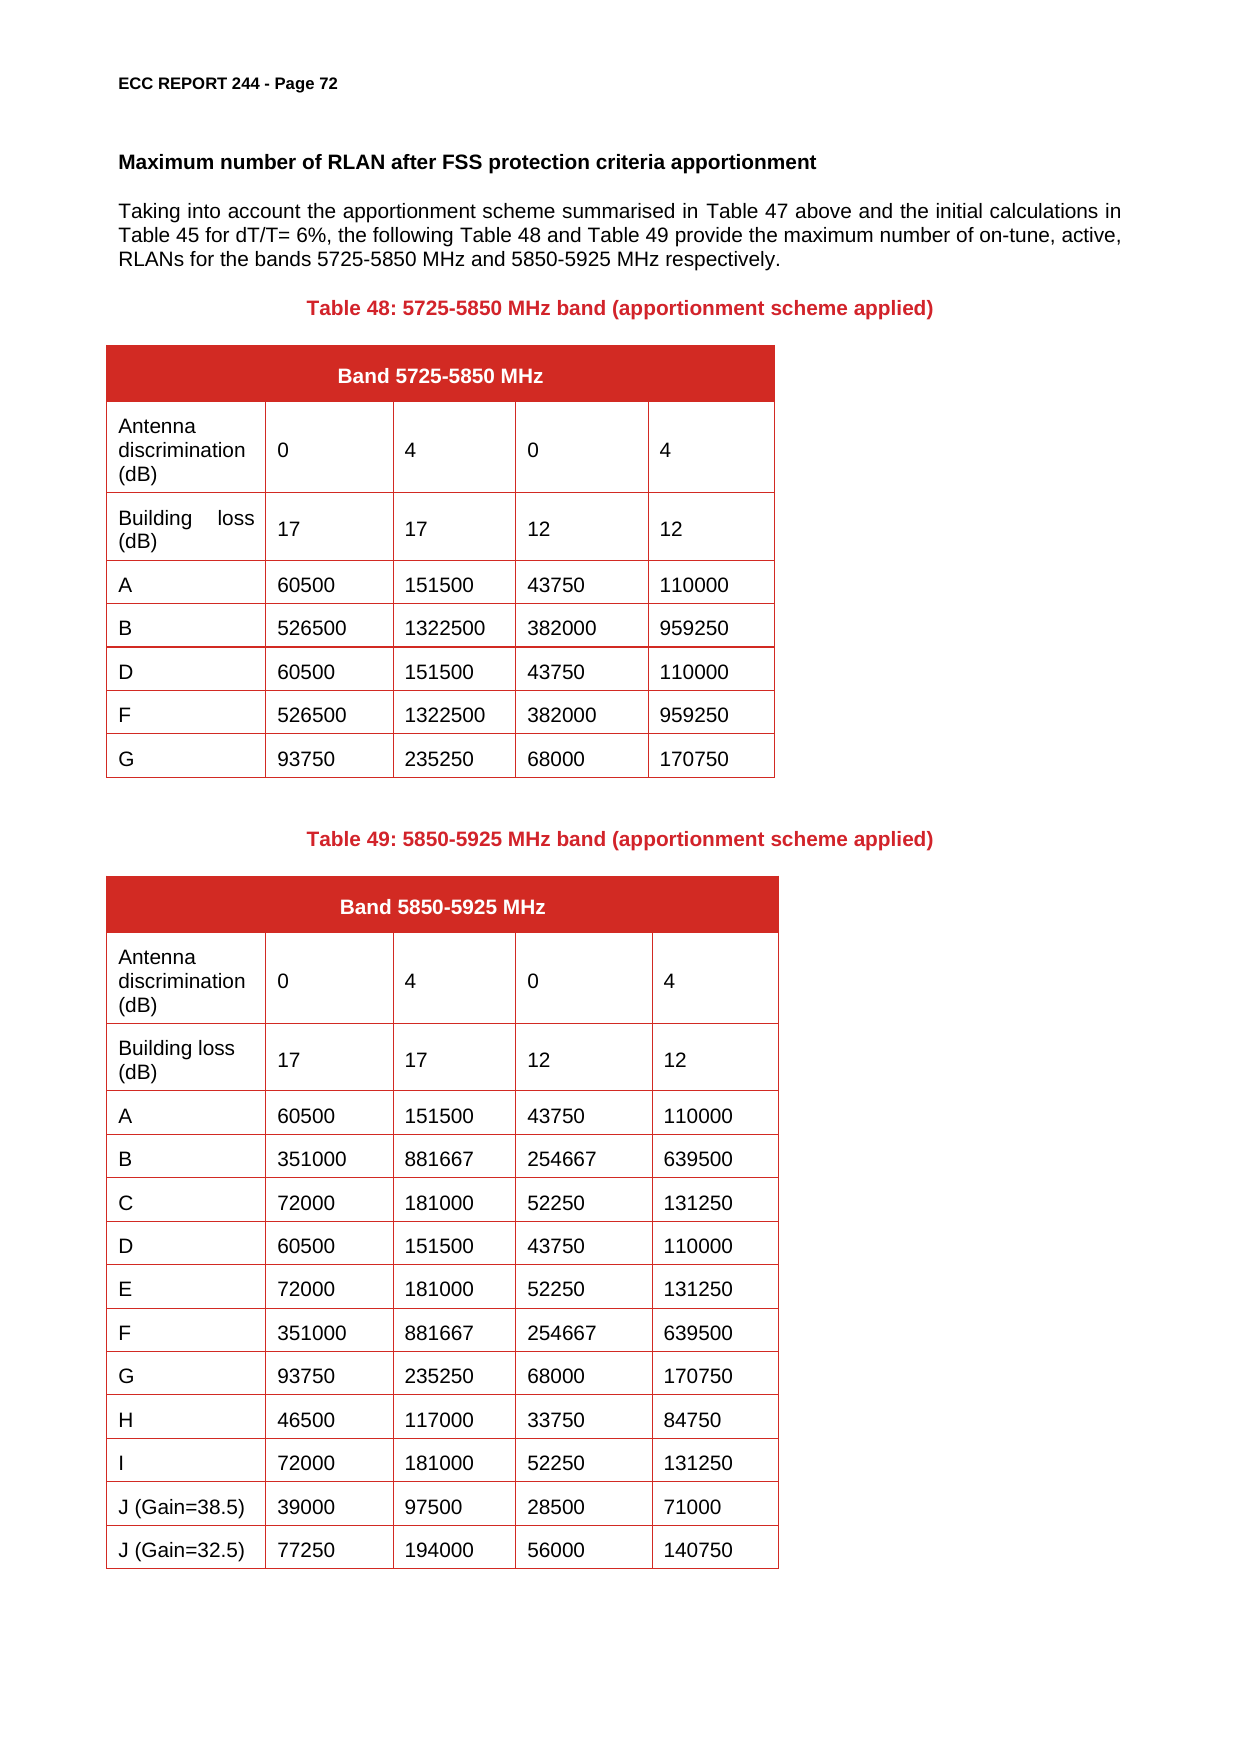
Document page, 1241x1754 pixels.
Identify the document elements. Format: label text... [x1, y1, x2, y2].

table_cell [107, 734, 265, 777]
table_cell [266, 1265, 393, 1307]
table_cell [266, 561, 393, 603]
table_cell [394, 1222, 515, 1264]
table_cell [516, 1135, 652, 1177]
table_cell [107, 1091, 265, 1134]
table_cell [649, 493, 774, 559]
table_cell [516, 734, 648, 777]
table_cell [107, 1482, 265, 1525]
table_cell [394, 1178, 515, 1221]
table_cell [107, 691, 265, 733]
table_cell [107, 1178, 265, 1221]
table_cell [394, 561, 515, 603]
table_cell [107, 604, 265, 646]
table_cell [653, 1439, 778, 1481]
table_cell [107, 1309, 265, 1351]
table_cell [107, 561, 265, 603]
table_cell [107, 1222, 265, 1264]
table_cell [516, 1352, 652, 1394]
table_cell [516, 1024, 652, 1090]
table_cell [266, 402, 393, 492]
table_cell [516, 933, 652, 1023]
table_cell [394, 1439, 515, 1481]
text Taking into account the apportionment scheme summarised in Table 47 above and the initial calculations in Table 45 for dT/T= 6%, the following Table 48 and Table 49 provide the maximum number of on-tune, active, RLANs for the bands 5725-5850 MHz and 5850-5925 MHz respectively. [118, 199, 1122, 271]
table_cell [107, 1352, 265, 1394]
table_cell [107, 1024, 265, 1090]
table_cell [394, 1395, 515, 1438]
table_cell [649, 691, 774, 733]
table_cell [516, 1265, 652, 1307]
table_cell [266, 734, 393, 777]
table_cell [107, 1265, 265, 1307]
text Maximum number of RLAN after FSS protection criteria apportionment [118, 150, 1122, 174]
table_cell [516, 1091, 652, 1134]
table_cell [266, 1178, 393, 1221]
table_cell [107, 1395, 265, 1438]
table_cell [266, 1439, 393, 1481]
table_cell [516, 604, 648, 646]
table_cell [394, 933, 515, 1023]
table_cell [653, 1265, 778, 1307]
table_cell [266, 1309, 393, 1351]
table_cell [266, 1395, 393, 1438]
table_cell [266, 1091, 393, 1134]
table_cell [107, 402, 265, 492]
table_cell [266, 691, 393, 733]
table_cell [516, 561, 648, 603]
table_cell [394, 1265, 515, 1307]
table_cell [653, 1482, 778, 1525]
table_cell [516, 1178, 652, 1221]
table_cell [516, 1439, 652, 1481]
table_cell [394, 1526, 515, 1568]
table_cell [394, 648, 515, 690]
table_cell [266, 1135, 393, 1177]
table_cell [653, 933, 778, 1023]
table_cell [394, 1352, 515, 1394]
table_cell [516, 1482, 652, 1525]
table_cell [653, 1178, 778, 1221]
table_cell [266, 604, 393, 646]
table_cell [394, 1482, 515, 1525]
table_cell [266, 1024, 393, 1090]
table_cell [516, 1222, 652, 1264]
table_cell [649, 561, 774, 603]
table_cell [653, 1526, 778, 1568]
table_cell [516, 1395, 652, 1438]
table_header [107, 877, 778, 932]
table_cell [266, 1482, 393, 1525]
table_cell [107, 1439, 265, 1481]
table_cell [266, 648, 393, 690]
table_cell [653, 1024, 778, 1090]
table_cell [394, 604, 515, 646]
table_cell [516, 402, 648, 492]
text Table 48: 5725-5850 MHz band (apportionment scheme applied) [118, 296, 1122, 320]
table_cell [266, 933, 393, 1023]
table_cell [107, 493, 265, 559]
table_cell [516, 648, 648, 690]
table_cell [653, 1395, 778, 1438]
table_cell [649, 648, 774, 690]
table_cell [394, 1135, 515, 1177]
text Table 49: 5850-5925 MHz band (apportionment scheme applied) [118, 827, 1122, 851]
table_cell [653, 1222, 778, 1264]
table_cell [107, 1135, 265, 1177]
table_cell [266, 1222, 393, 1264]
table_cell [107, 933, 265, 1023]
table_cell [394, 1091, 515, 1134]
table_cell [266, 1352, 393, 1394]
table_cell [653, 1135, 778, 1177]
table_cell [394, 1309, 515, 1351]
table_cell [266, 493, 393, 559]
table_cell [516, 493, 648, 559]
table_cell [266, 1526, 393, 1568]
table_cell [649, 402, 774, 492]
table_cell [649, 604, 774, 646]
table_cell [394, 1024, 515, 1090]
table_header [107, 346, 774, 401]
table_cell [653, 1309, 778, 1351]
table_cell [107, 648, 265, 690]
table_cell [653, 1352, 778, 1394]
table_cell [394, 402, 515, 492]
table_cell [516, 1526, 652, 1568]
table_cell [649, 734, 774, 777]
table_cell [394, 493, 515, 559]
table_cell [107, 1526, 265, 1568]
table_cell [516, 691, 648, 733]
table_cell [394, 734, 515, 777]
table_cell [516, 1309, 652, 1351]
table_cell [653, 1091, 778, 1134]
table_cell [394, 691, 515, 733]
